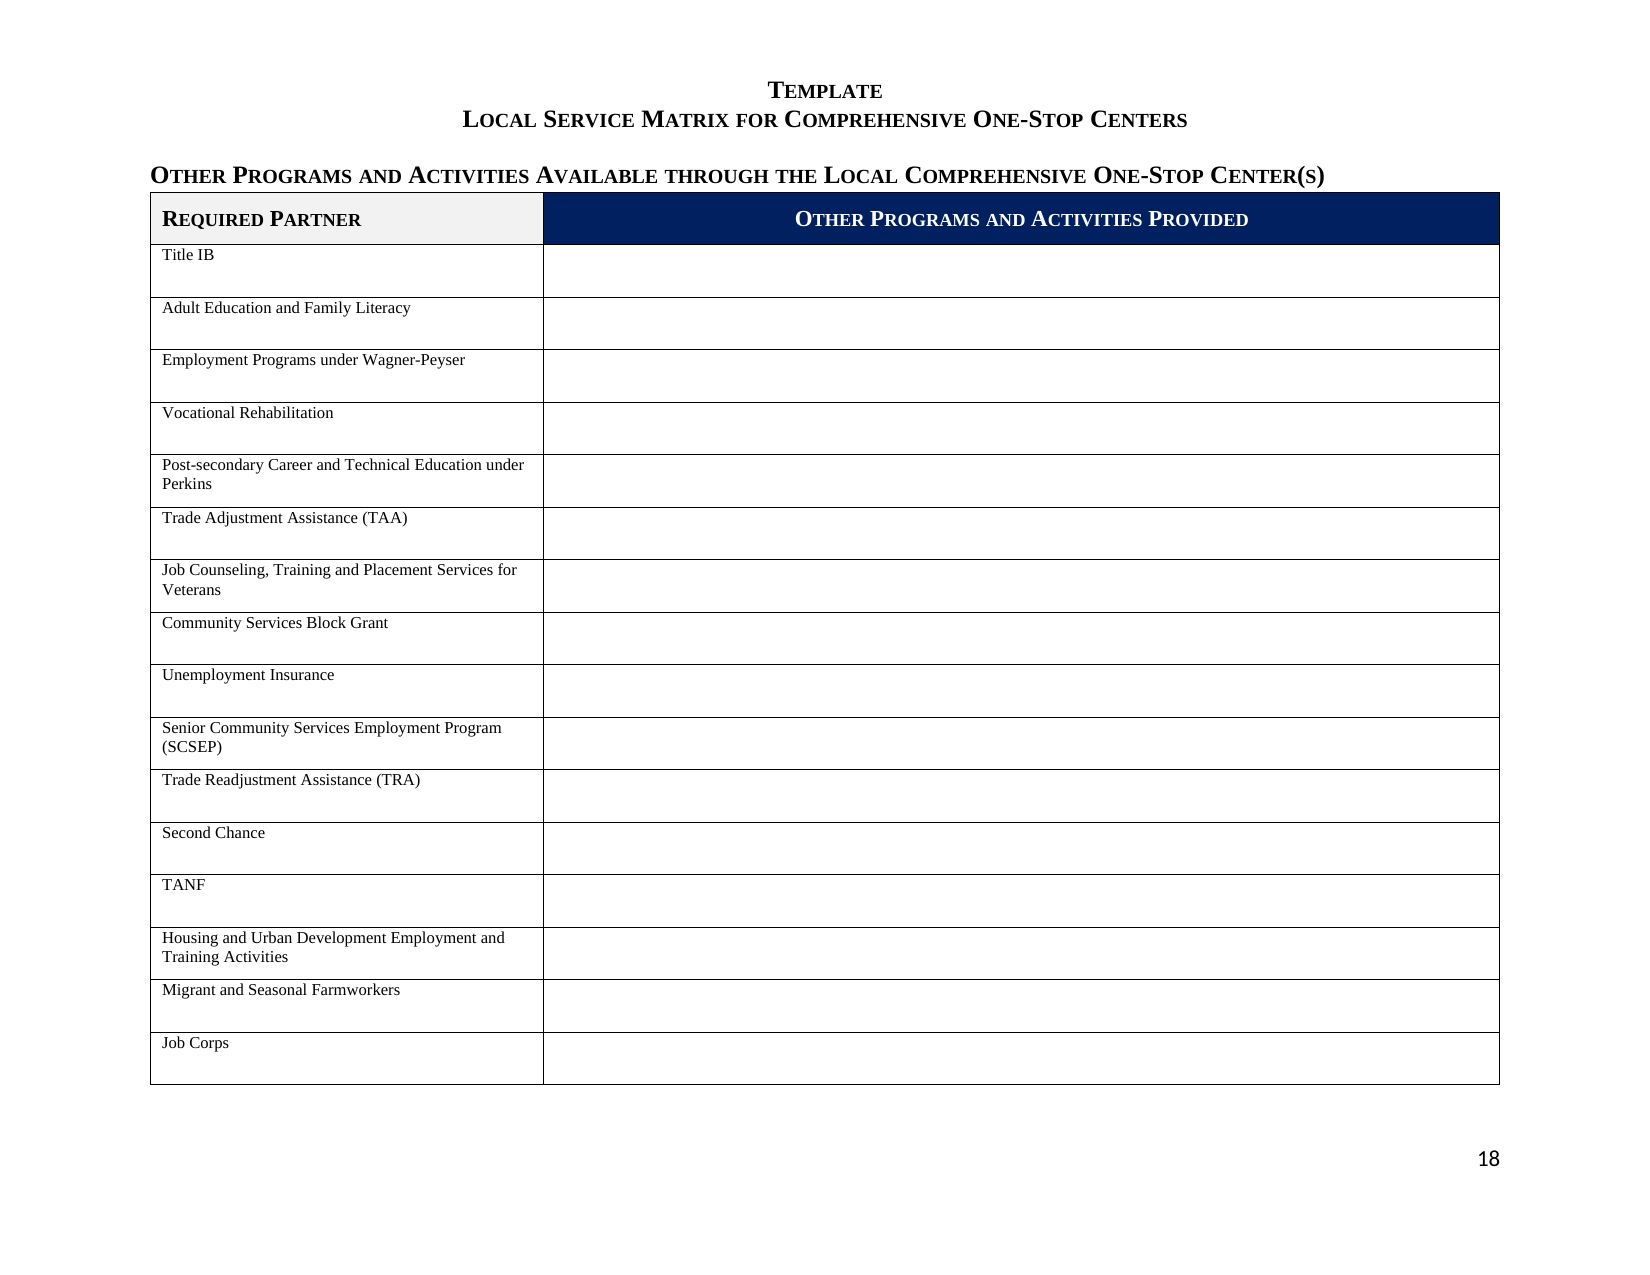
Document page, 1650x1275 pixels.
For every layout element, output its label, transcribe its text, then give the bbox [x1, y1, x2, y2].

table_cell [544, 770, 1499, 822]
table_cell [544, 823, 1499, 874]
text Other Programs and Activities Available through the Local Comprehensive One-Stop Center(s) [150, 161, 1500, 189]
table_cell Housing and Urban Development Employment and Training Activities [151, 928, 543, 979]
table_cell Employment Programs under Wagner-Peyser [151, 350, 543, 402]
table_cell [544, 928, 1499, 979]
table_cell Post-secondary Career and Technical Education under Perkins [151, 455, 543, 507]
table_header Other Programs and Activities Provided [544, 193, 1499, 244]
table_cell Trade Readjustment Assistance (TRA) [151, 770, 543, 822]
table_cell [544, 718, 1499, 769]
table_cell Job Corps [151, 1033, 543, 1084]
table_cell Second Chance [151, 823, 543, 874]
table_cell [544, 298, 1499, 349]
table_cell [544, 455, 1499, 507]
table_cell Vocational Rehabilitation [151, 403, 543, 454]
table_cell Title IB [151, 245, 543, 297]
table_cell Migrant and Seasonal Farmworkers [151, 980, 543, 1032]
table_cell Job Counseling, Training and Placement Services for Veterans [151, 560, 543, 612]
table_cell Community Services Block Grant [151, 613, 543, 664]
table_cell [544, 508, 1499, 559]
table_cell Adult Education and Family Literacy [151, 298, 543, 349]
table_cell Trade Adjustment Assistance (TAA) [151, 508, 543, 559]
table_cell [544, 350, 1499, 402]
table_cell [544, 980, 1499, 1032]
table_cell [544, 1033, 1499, 1084]
table_cell [544, 403, 1499, 454]
table_header Required Partner [151, 193, 543, 244]
table_cell [544, 875, 1499, 927]
table_cell [544, 245, 1499, 297]
table_cell Senior Community Services Employment Program (SCSEP) [151, 718, 543, 769]
table_cell Unemployment Insurance [151, 665, 543, 717]
table_cell [544, 560, 1499, 612]
table_cell [544, 665, 1499, 717]
table_cell [544, 613, 1499, 664]
table_cell TANF [151, 875, 543, 927]
